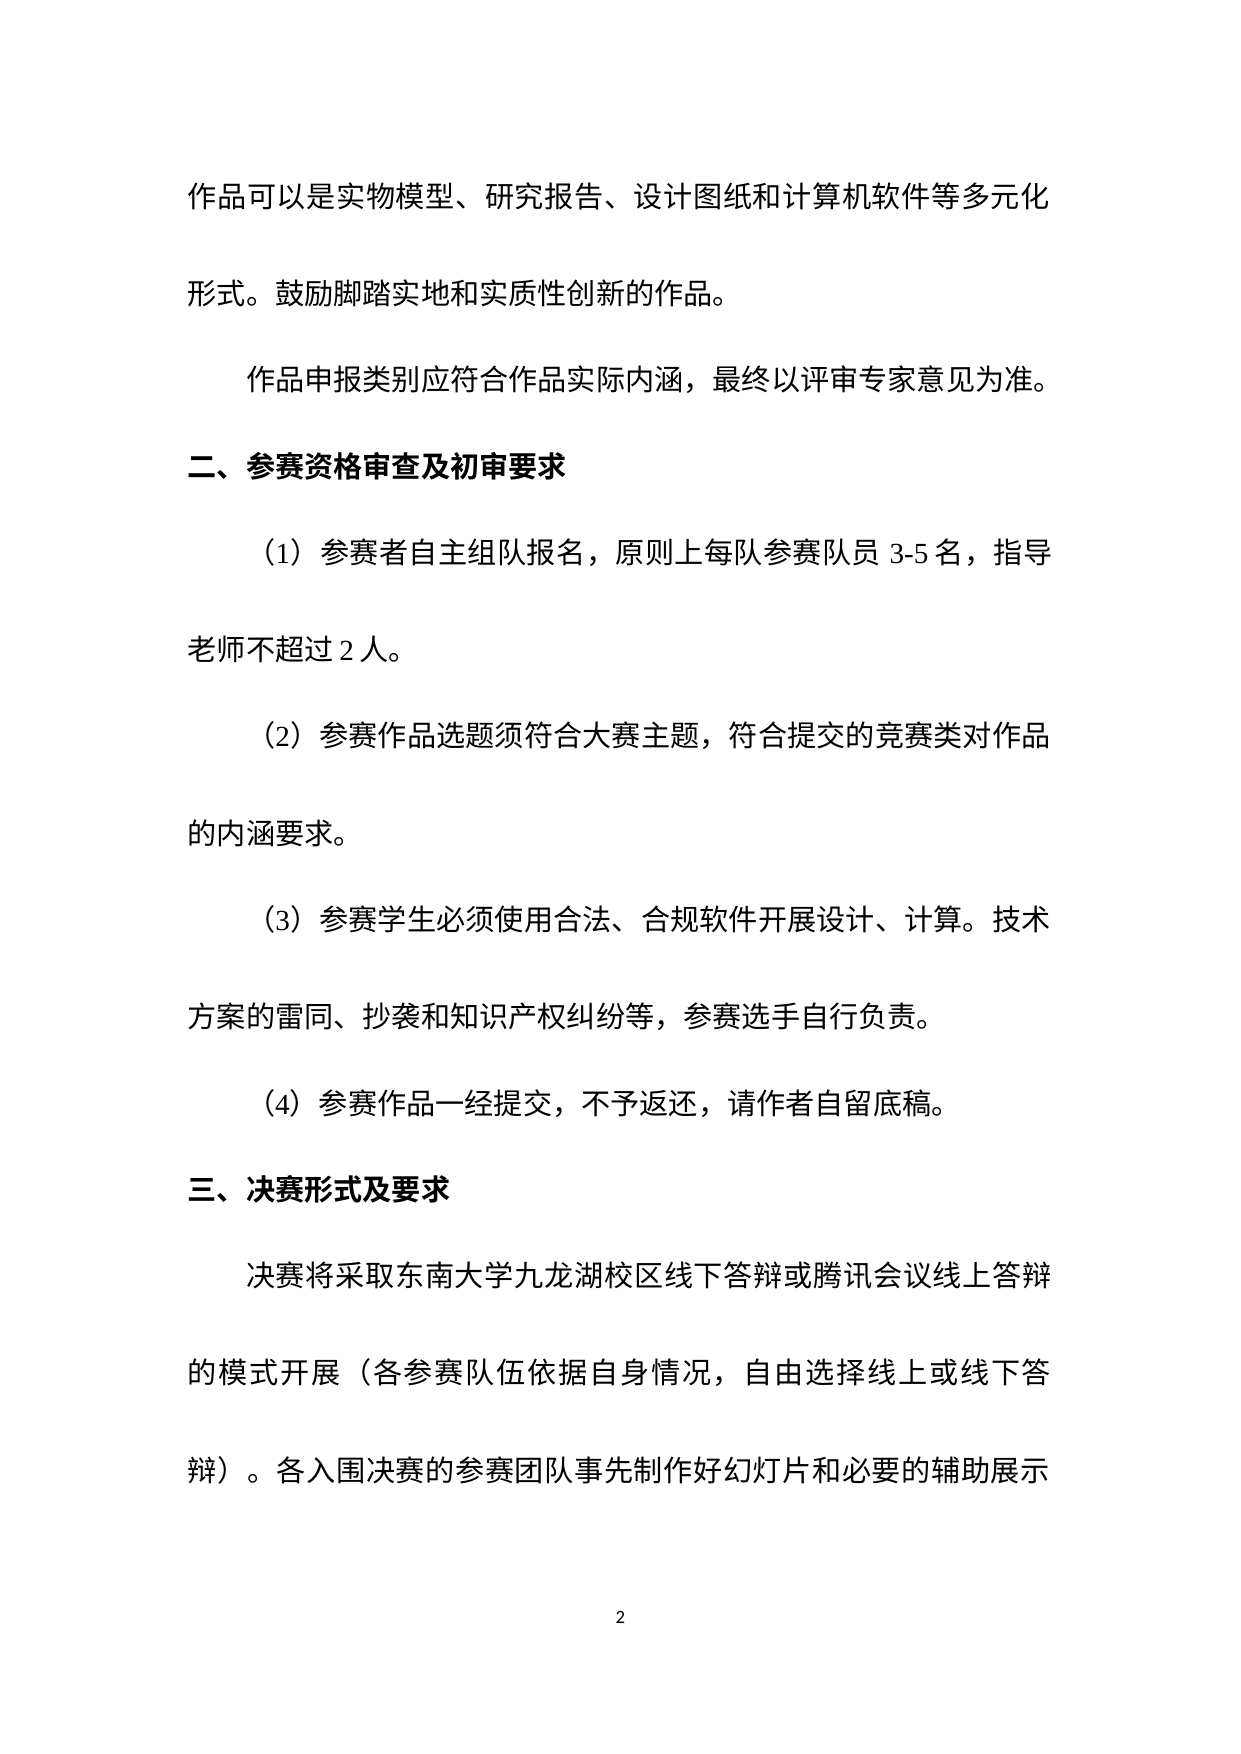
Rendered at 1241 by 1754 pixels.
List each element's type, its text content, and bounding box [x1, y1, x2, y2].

text 二、参赛资格审查及初审要求 [187, 432, 1053, 497]
text （4）参赛作品一经提交，不予返还，请作者自留底稿。 [187, 1069, 1053, 1134]
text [187, 162, 1053, 324]
text （3）参赛学生必须使用合法、合规软件开展设计、计算。技术方案的雷同、抄袭和知识产权纠纷等，参赛选手自行负责。 [187, 885, 1053, 1048]
text 作品申报类别应符合作品实际内涵，最终以评审专家意见为准。 [187, 346, 1053, 411]
text （1）参赛者自主组队报名，原则上每队参赛队员3-5名，指导老师不超过2人。 [187, 518, 1053, 680]
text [187, 1241, 1053, 1501]
text 三、决赛形式及要求 [187, 1155, 1053, 1220]
text （2）参赛作品选题须符合大赛主题，符合提交的竞赛类对作品的内涵要求。 [187, 702, 1053, 864]
